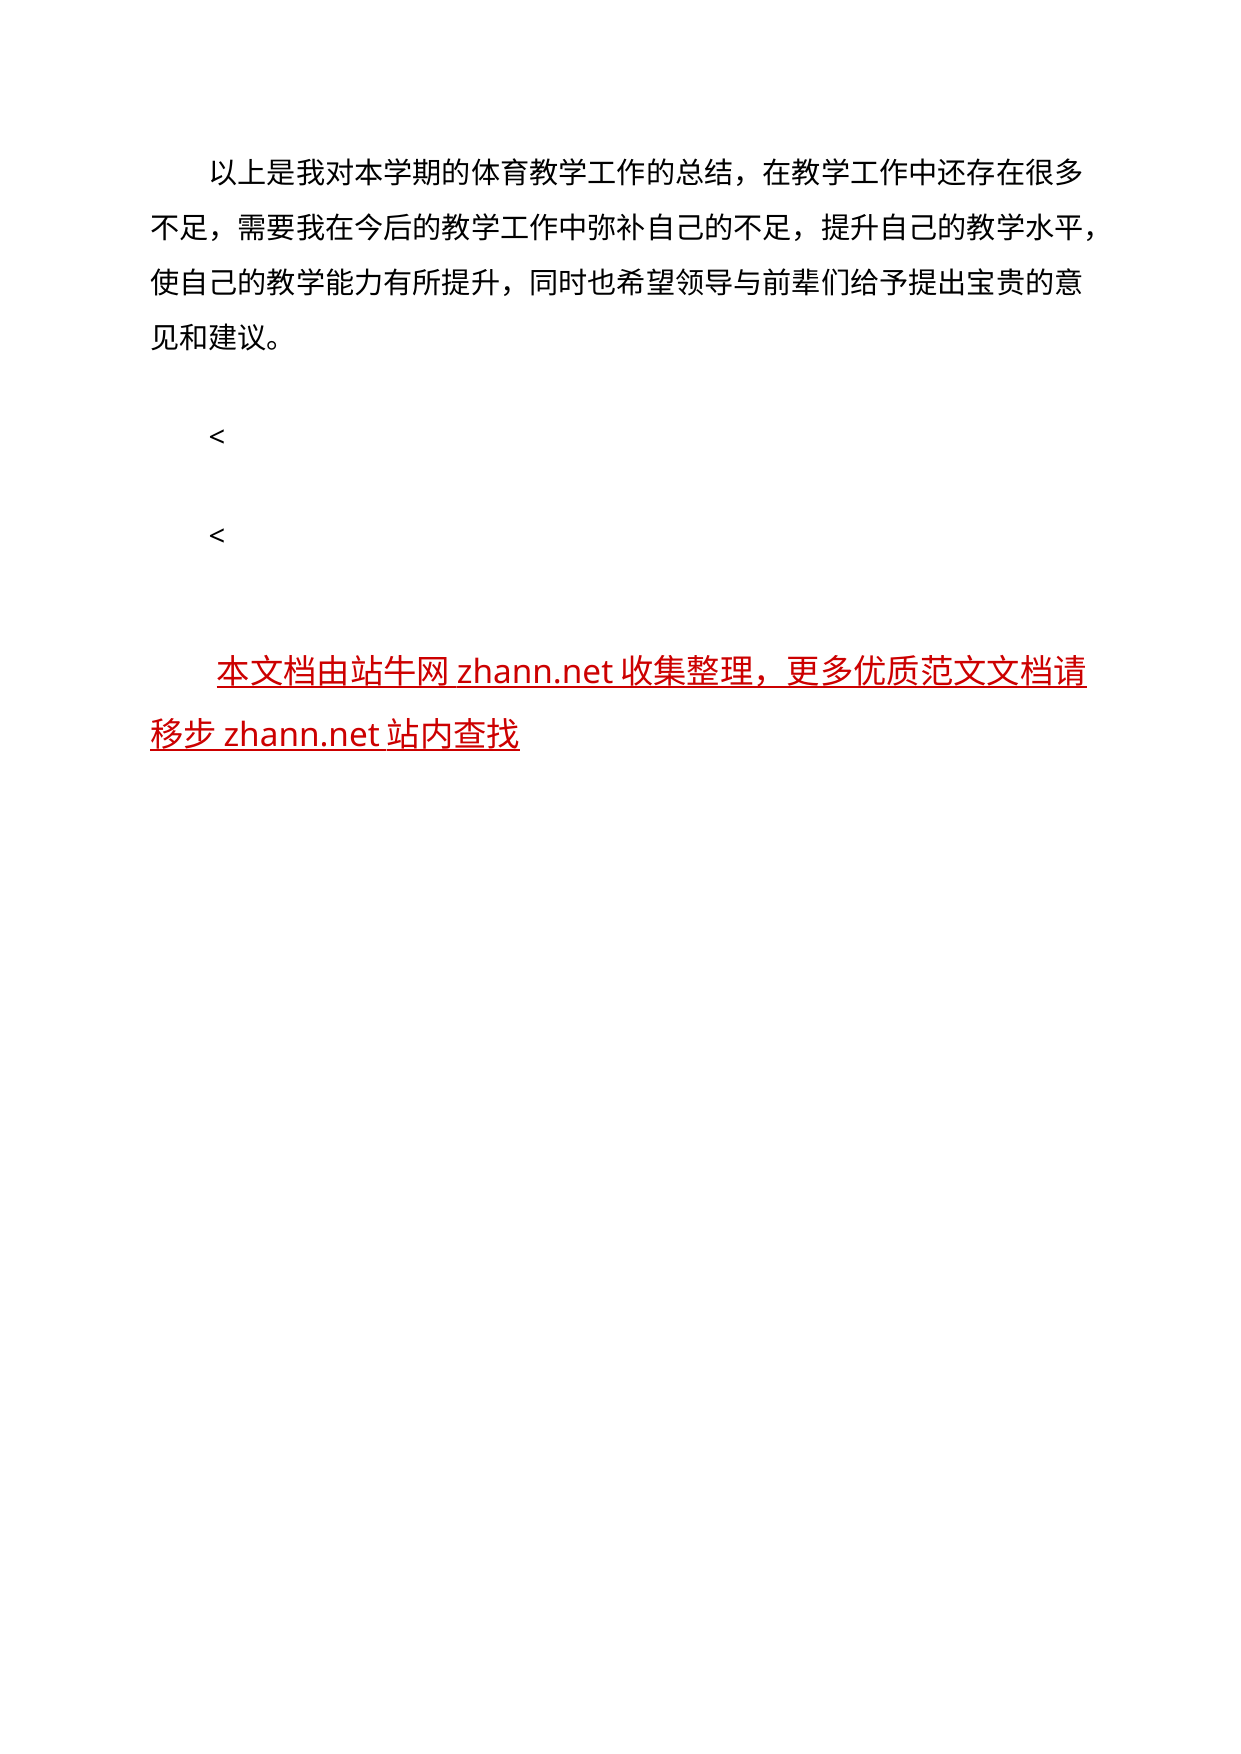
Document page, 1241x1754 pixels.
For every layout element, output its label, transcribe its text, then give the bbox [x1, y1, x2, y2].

text < [150, 515, 1090, 554]
text 本文档由站牛网zhann.net收集整理，更多优质范文文档请移步zhann.net站内查找 [150, 644, 1090, 756]
text < [150, 416, 1090, 456]
text 以上是我对本学期的体育教学工作的总结，在教学工作中还存在很多不足，需要我在今后的教学工作中弥补自己的不足，提升自己的教学水平，使自己的教学能力有所提升，同时也希望领导与前辈们给予提出宝贵的意见和建议。 [150, 150, 1090, 357]
